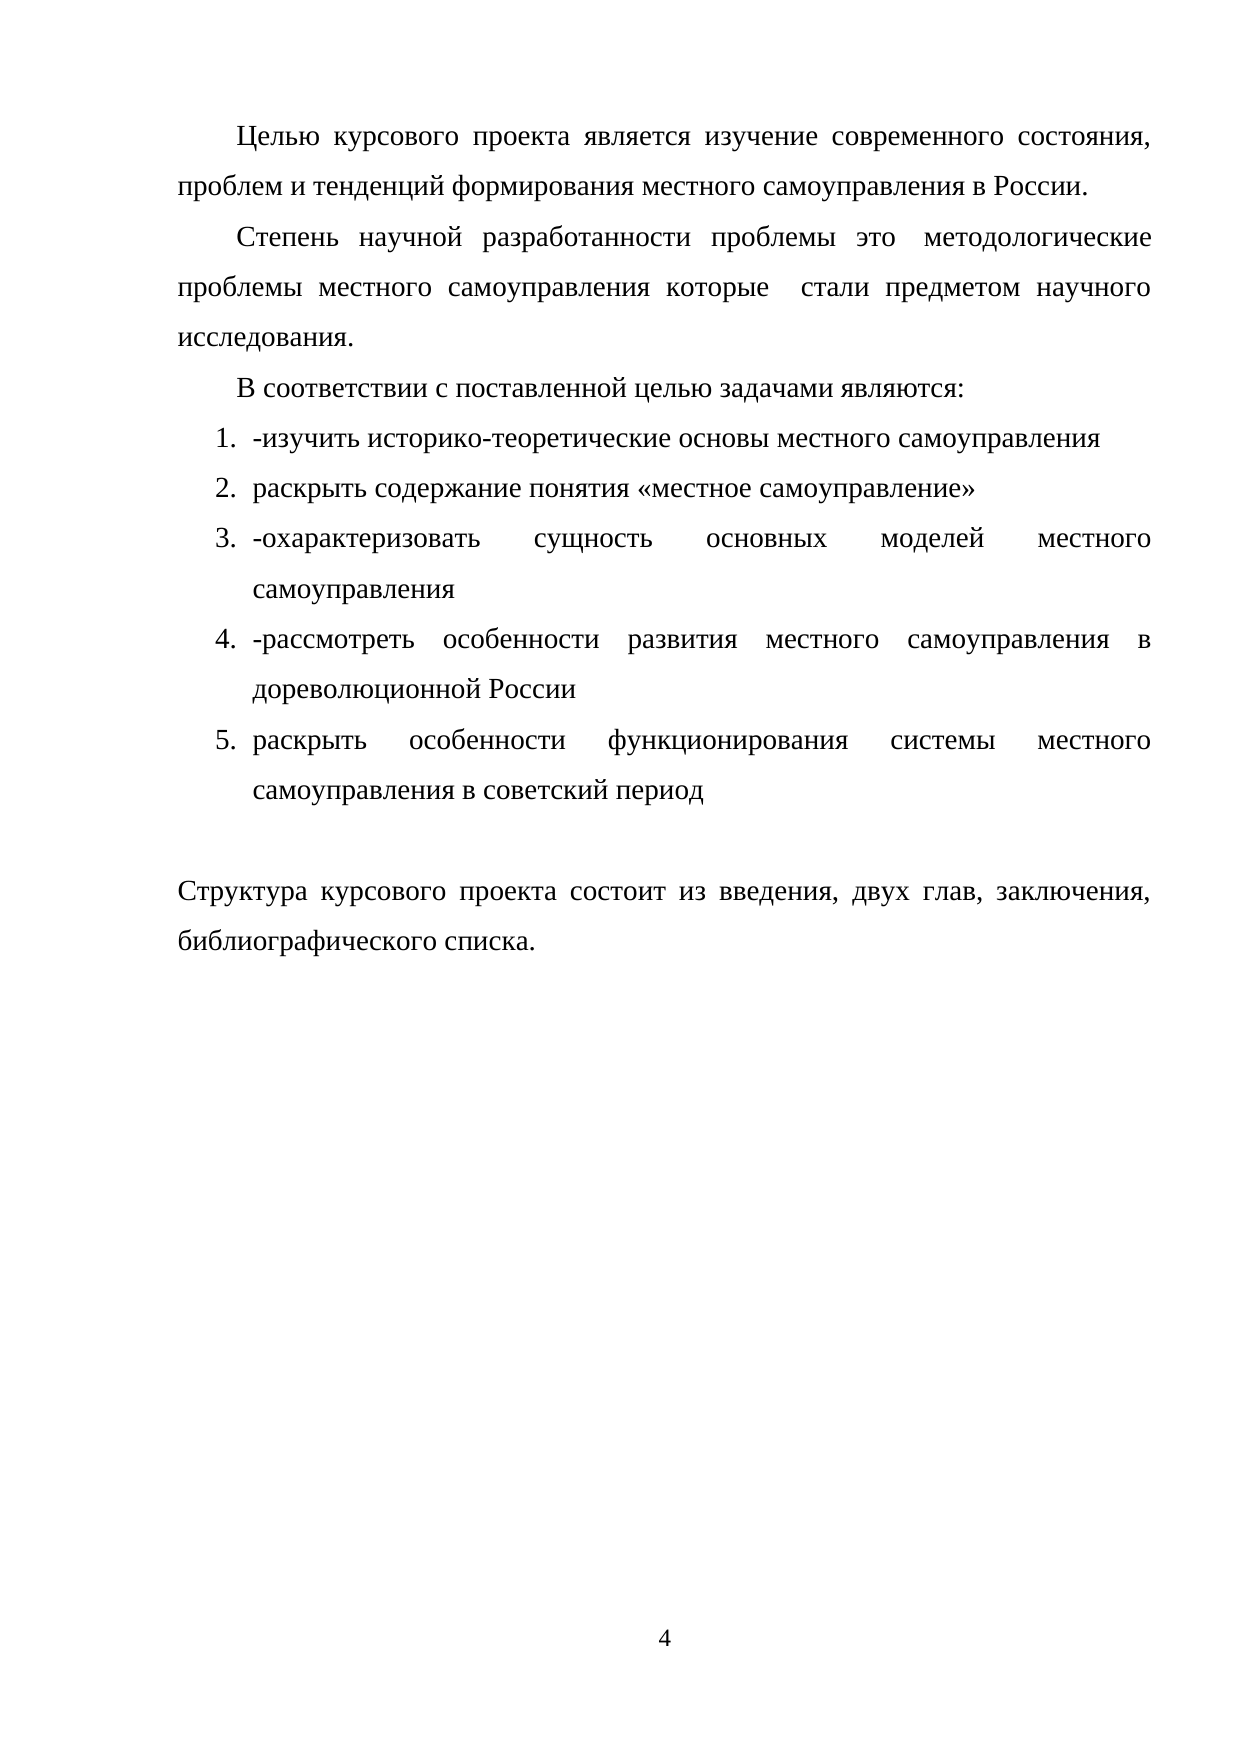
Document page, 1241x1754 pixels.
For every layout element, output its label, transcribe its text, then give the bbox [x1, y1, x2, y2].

list раскрыть содержание понятия «местное самоуправление» [215, 470, 1152, 504]
list -рассмотреть особенности развития местного самоуправления в дореволюционной России [215, 621, 1152, 705]
text В соответствии с поставленной целью задачами являются: [177, 370, 1152, 403]
text Целью курсового проекта является изучение современного состояния, проблем и тенденций формирования местного самоуправления в России. [177, 118, 1152, 202]
list раскрыть особенности функционирования системы местного самоуправления в советский период [215, 722, 1152, 806]
text Степень научной разработанности проблемы это методологические проблемы местного самоуправления которые стали предметом научного исследования. [177, 303, 1152, 353]
list -изучить историко-теоретические основы местного самоуправления [215, 420, 1152, 453]
text Структура курсового проекта состоит из введения, двух глав, заключения, библиографического списка. [177, 906, 1152, 957]
list -охарактеризовать сущность основных моделей местного самоуправления [215, 521, 1152, 604]
text Степень научной разработанности проблемы это методологические проблемы местного самоуправления которые стали предметом научного исследования. [177, 219, 1152, 269]
